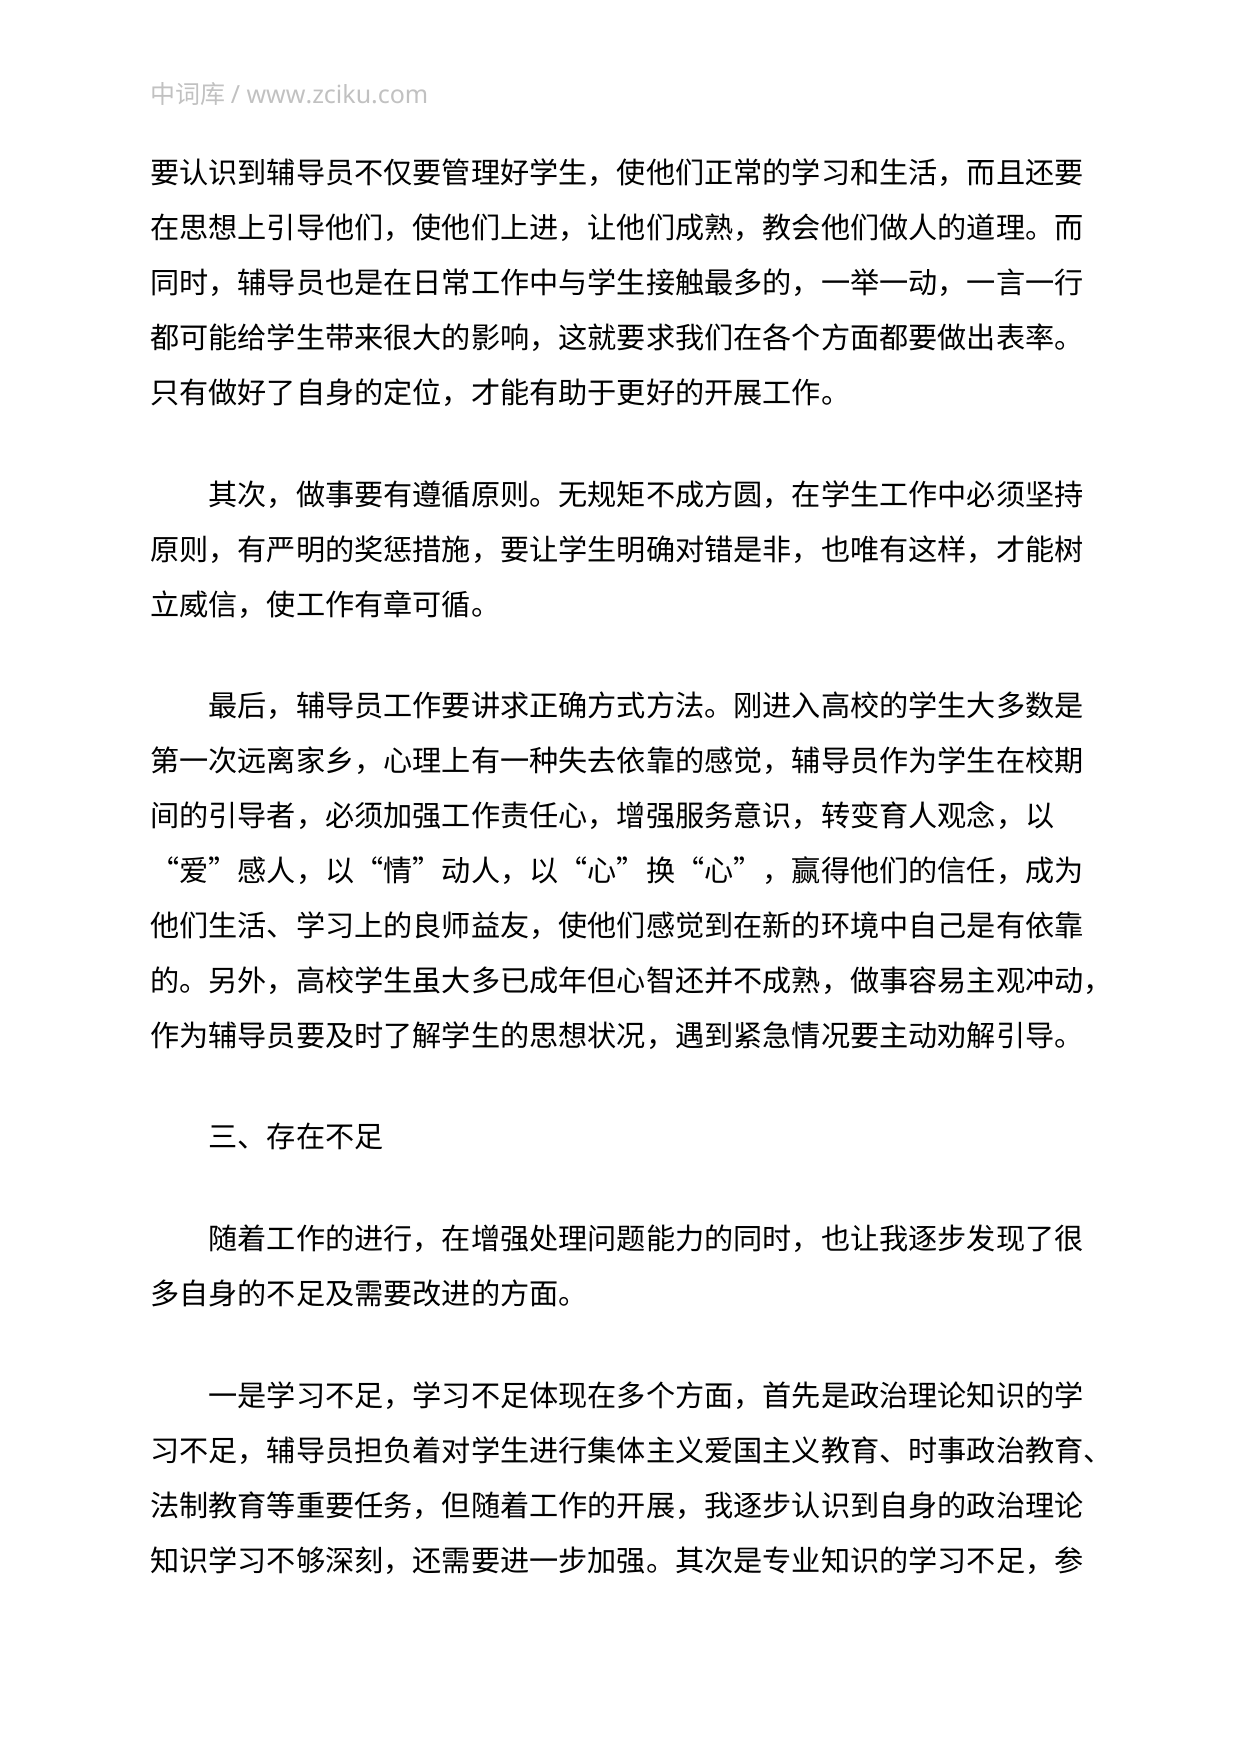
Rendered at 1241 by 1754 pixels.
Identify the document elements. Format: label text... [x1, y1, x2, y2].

text 三、存在不足 [150, 1114, 1090, 1156]
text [150, 150, 1090, 412]
text 最后，辅导员工作要讲求正确方式方法。刚进入高校的学生大多数是第一次远离家乡，心理上有一种失去依靠的感觉，辅导员作为学生在校期间的引导者，必须加强工作责任心，增强服务意识，转变育人观念，以“爱”感人，以“情”动人，以“心”换“心”，赢得他们的信任，成为他们生活、学习上的良师益友，使他们感觉到在新的环境中自己是有依靠的。另外，高校学生虽大多已成年但心智还并不成熟，做事容易主观冲动，作为辅导员要及时了解学生的思想状况，遇到紧急情况要主动劝解引导。 [150, 683, 1090, 1054]
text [150, 1372, 1090, 1579]
text 随着工作的进行，在增强处理问题能力的同时，也让我逐步发现了很多自身的不足及需要改进的方面。 [150, 1216, 1090, 1313]
text 其次，做事要有遵循原则。无规矩不成方圆，在学生工作中必须坚持原则，有严明的奖惩措施，要让学生明确对错是非，也唯有这样，才能树立威信，使工作有章可循。 [150, 471, 1090, 623]
